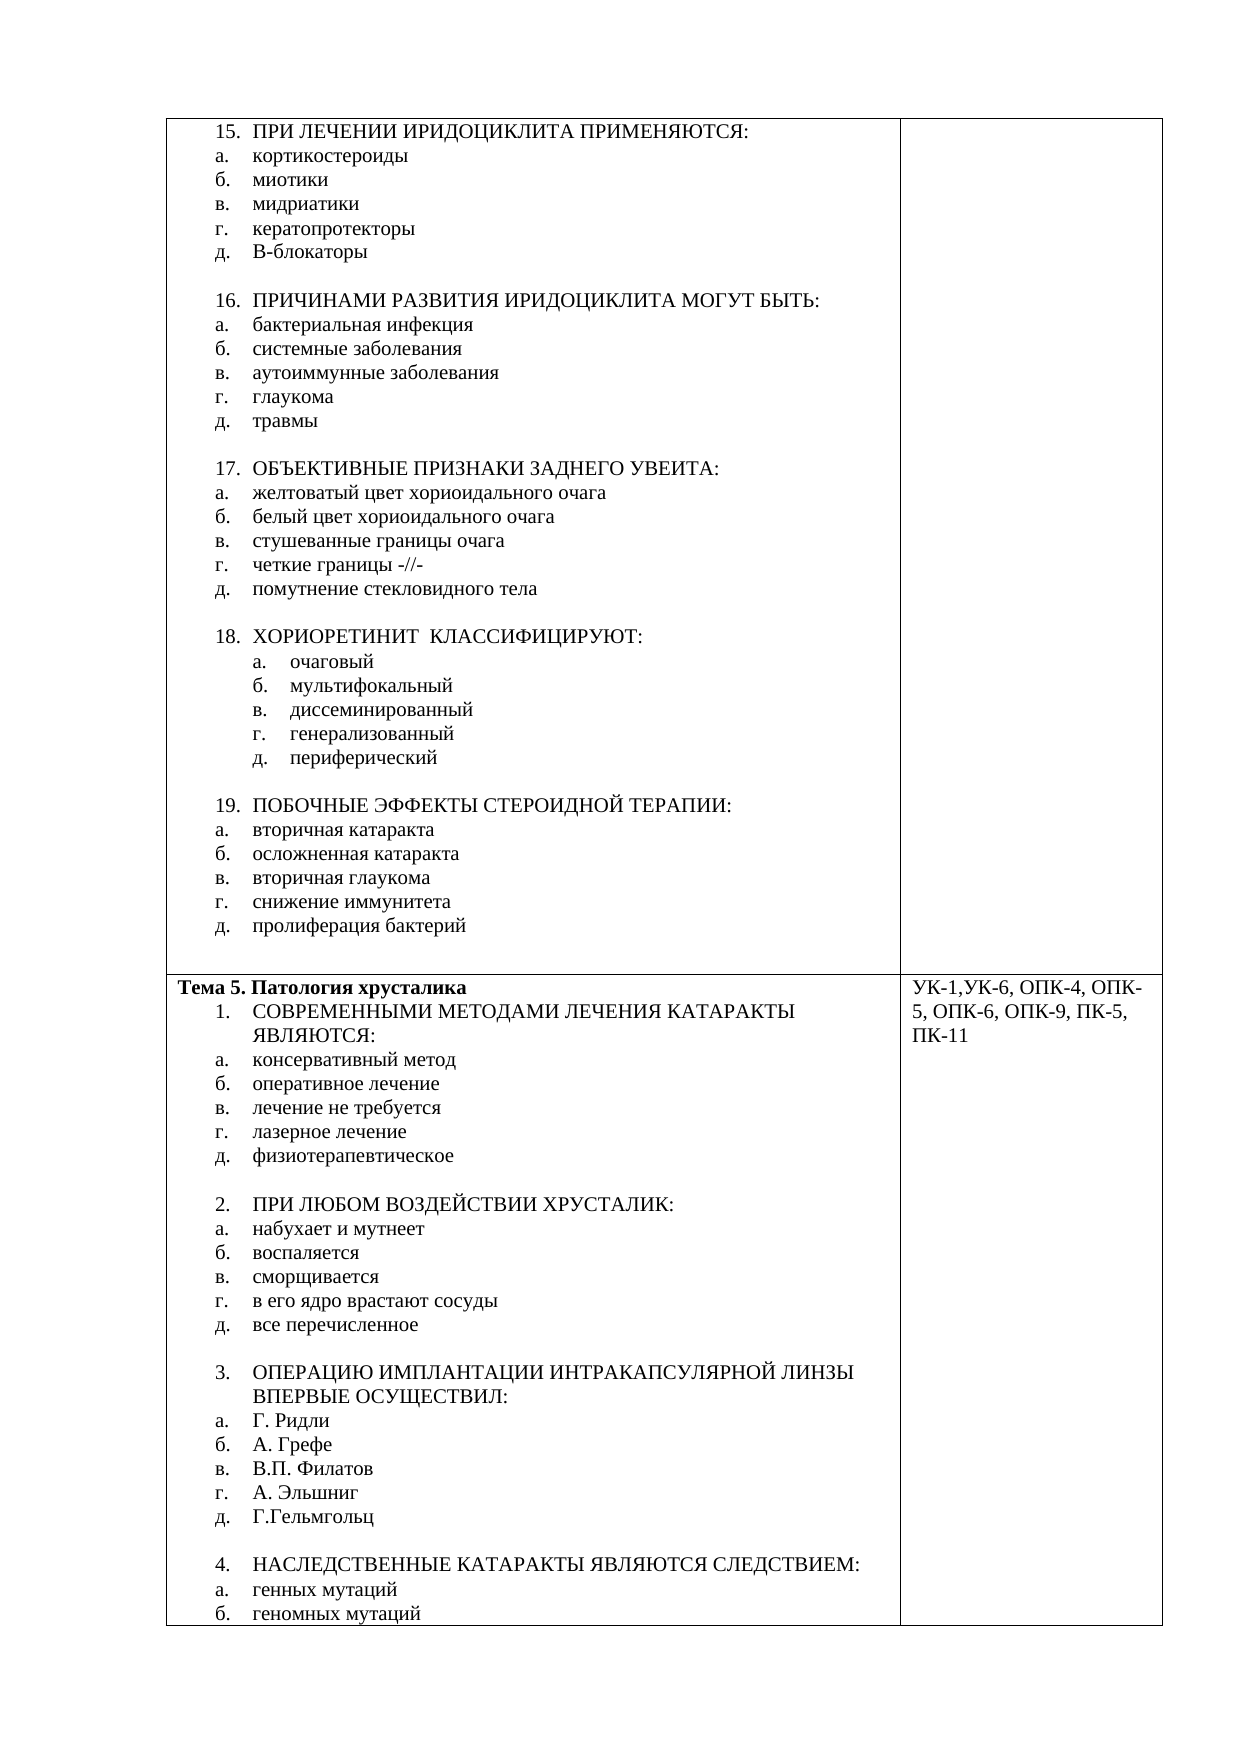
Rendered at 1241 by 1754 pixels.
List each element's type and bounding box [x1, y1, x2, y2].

table_cell [167, 119, 900, 974]
table_cell [901, 119, 1162, 974]
table_cell [167, 975, 900, 1624]
table_cell [901, 975, 1162, 1624]
